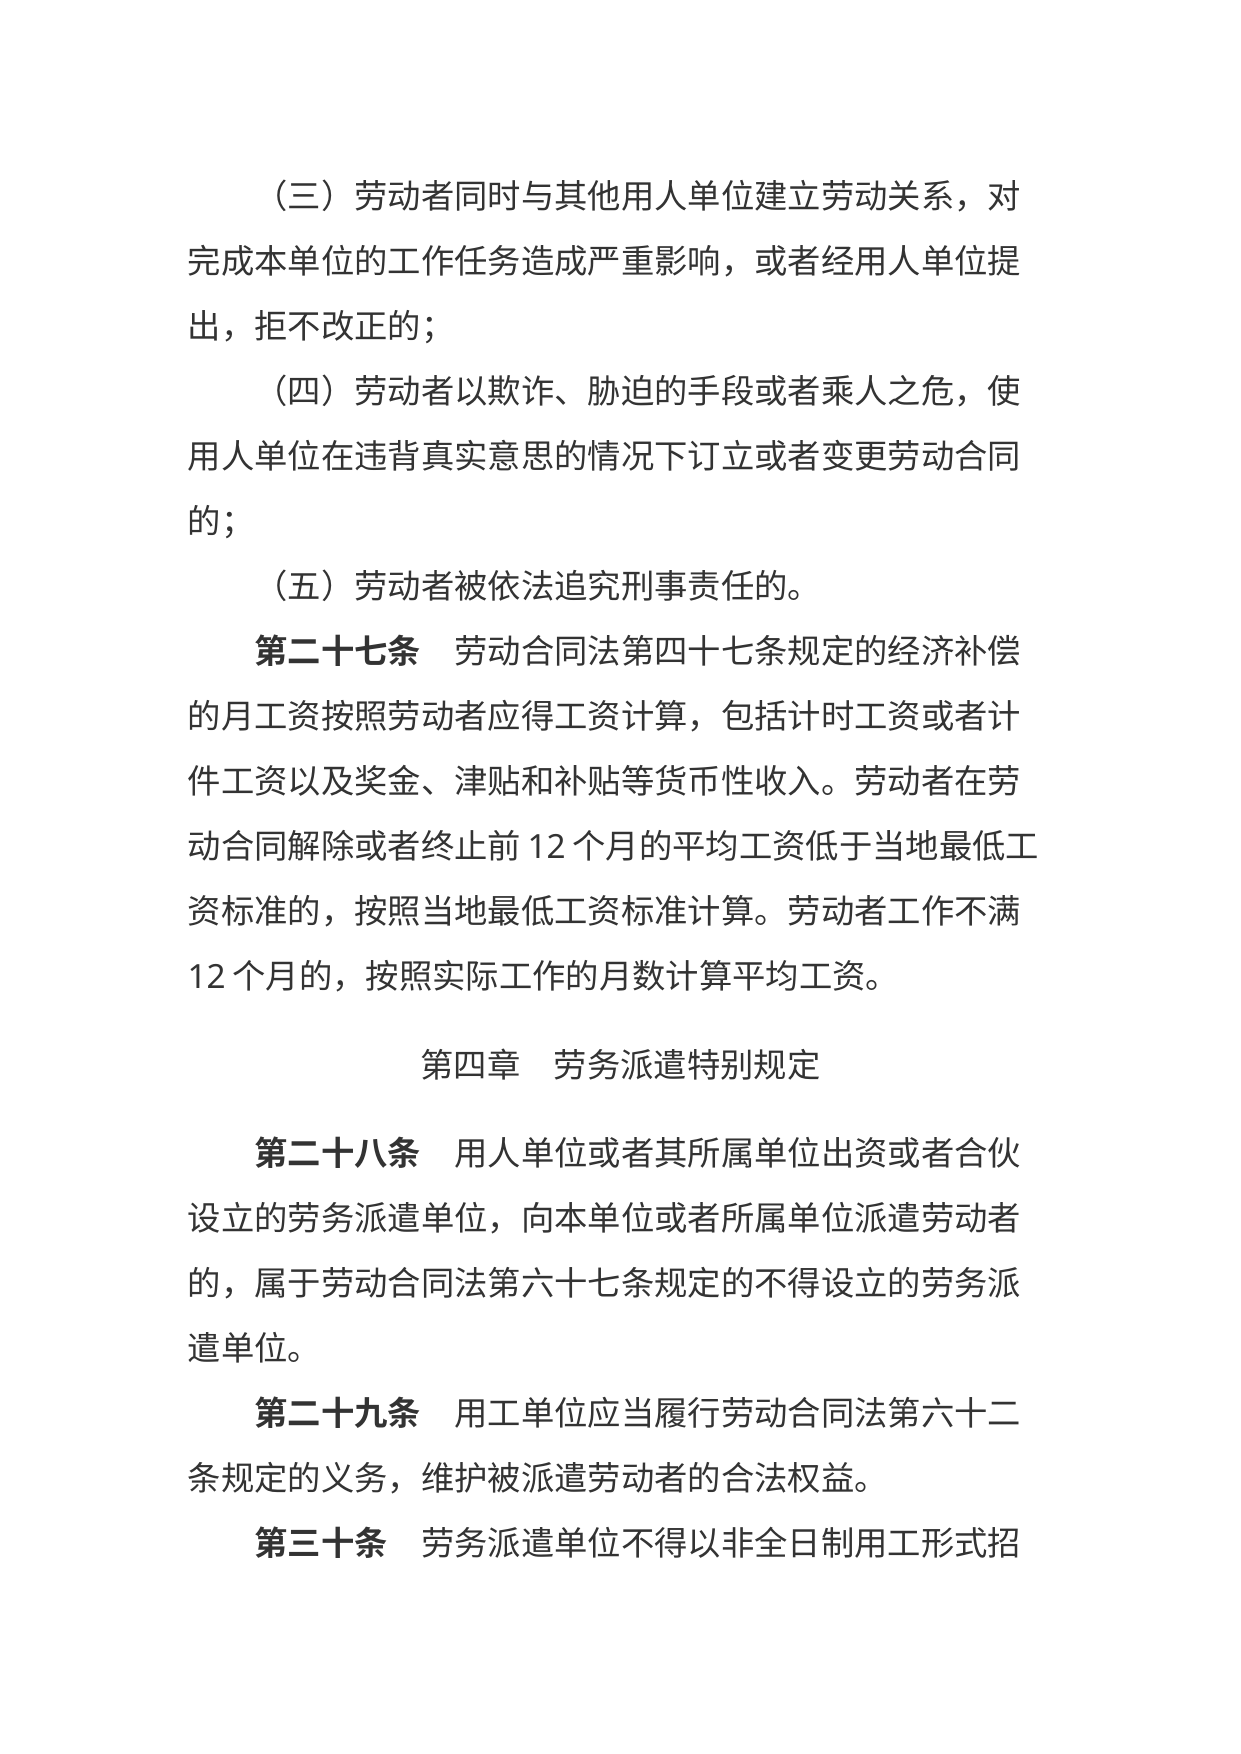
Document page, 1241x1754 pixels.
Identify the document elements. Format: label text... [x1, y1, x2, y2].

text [187, 162, 1053, 1007]
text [187, 1119, 1053, 1574]
text 第四章 劳务派遣特别规定 [187, 1030, 1053, 1095]
